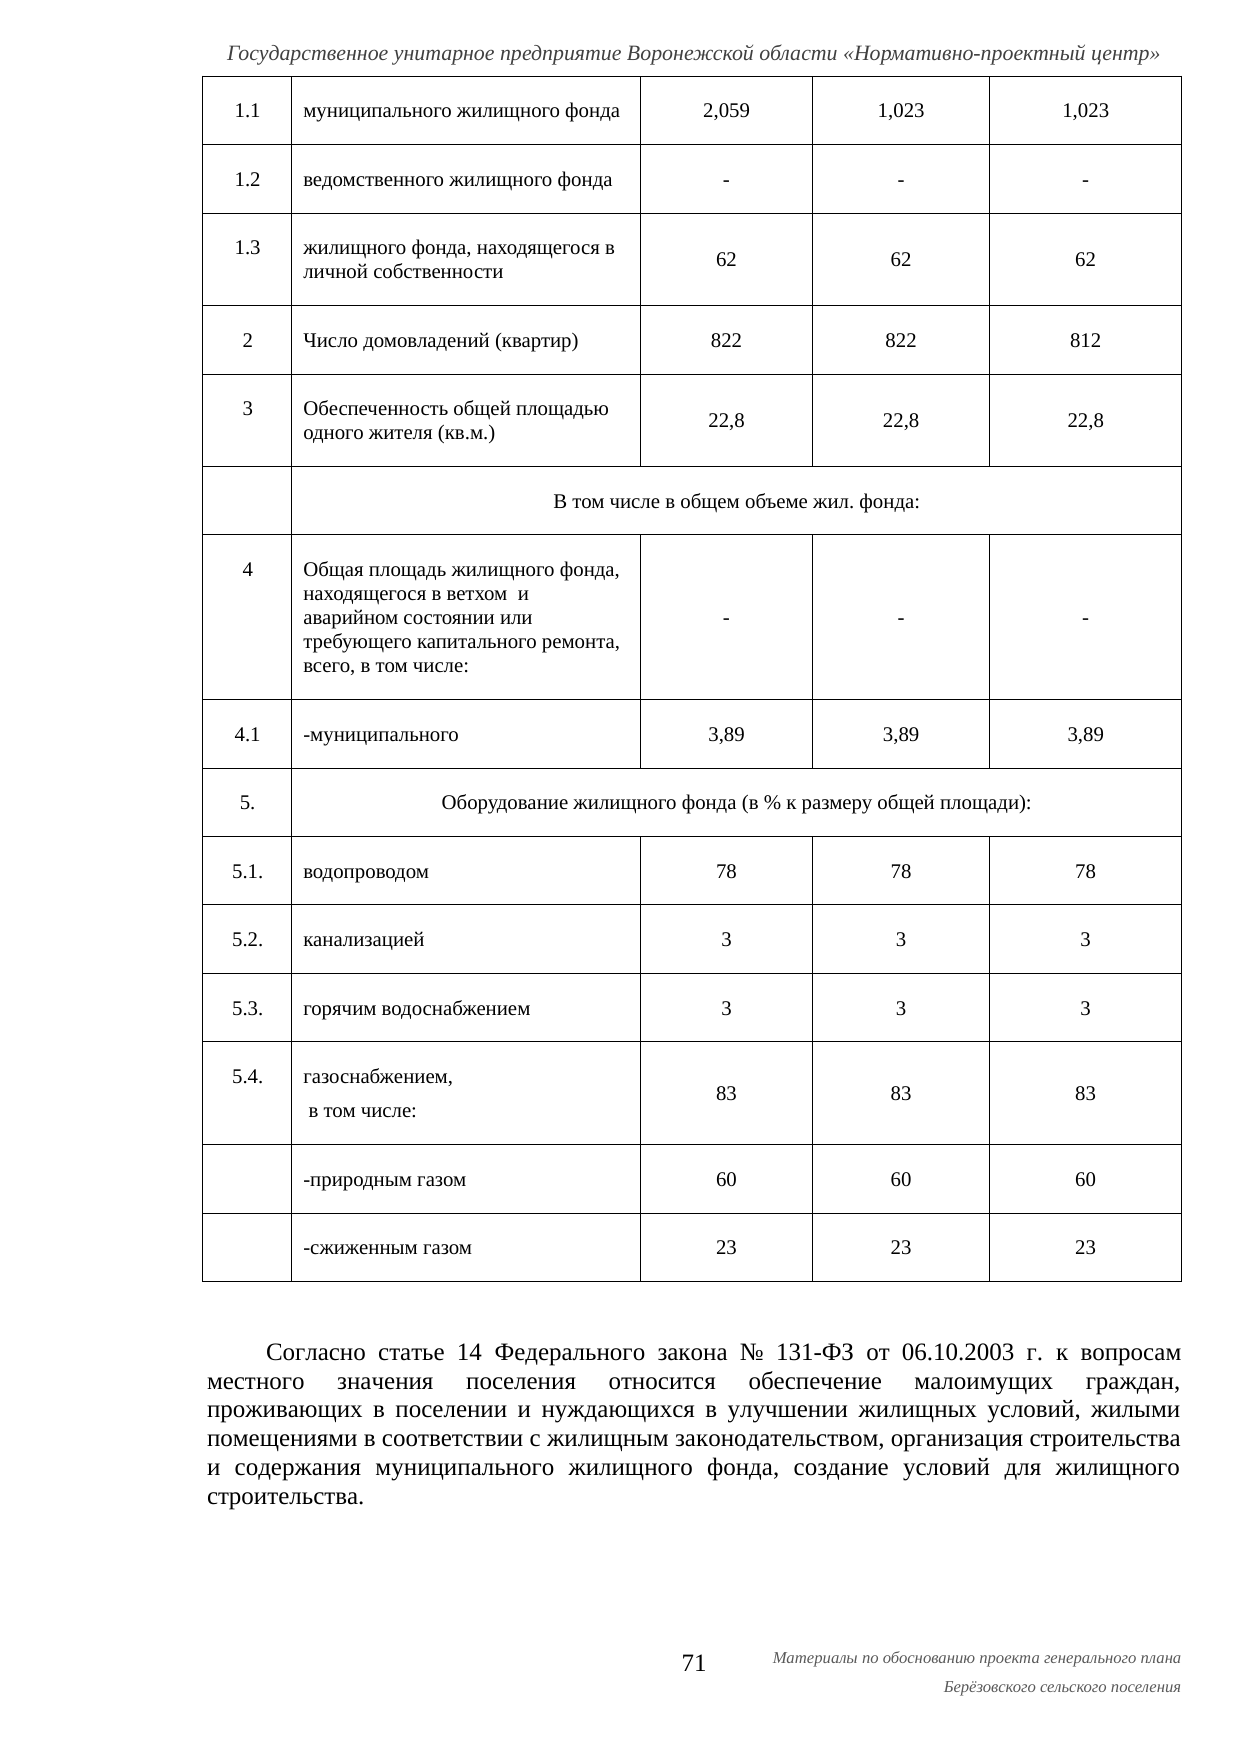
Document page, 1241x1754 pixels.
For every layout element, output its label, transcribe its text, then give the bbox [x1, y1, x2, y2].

table_cell Число домовладений (квартир) [292, 306, 640, 373]
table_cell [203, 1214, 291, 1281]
table_cell 3 [203, 375, 291, 466]
table_cell 822 [813, 306, 989, 373]
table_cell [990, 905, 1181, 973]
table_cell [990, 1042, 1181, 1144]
table_cell В том числе в общем объеме жил. фонда: [292, 467, 1181, 534]
table_cell 22,8 [813, 375, 989, 466]
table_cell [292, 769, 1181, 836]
table_cell муниципального жилищного фонда [292, 77, 640, 144]
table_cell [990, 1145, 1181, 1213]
text Согласно статье 14 Федерального закона № 131-ФЗ от 06.10.2003 г. к вопросам местного значения поселения относится обеспечение малоимущих граждан, проживающих в поселении и нуждающихся в улучшении жилищных условий, жилыми помещениями в соответствии с жилищным законодательством, организация строительства и содержания муниципального жилищного фонда, создание условий для жилищного строительства. [207, 1337, 1181, 1509]
table_cell Общая площадь жилищного фонда, находящегося в ветхом и аварийном состоянии или требующего капитального ремонта, всего, в том числе: [292, 535, 640, 699]
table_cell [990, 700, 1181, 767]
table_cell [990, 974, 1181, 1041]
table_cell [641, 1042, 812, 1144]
table_cell - [813, 145, 989, 212]
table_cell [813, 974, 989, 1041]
table_cell 1.1 [203, 77, 291, 144]
table_cell - [813, 535, 989, 699]
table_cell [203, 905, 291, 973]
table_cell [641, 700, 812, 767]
table_cell 22,8 [641, 375, 812, 466]
table_cell 4 [203, 535, 291, 699]
table_cell 62 [813, 214, 989, 305]
table_cell -муниципального [292, 700, 640, 767]
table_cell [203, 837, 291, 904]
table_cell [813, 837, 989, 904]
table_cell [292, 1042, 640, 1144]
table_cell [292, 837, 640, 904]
table_cell 4.1 [203, 700, 291, 767]
table_cell ведомственного жилищного фонда [292, 145, 640, 212]
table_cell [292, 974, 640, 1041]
table_cell 1,023 [813, 77, 989, 144]
table_cell 1.2 [203, 145, 291, 212]
table_cell [203, 467, 291, 534]
table_cell 2 [203, 306, 291, 373]
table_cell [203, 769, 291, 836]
table_cell - [641, 145, 812, 212]
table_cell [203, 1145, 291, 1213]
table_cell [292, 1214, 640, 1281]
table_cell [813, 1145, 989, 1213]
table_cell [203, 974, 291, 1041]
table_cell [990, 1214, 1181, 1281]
table_cell 1.3 [203, 214, 291, 305]
table_cell 62 [990, 214, 1181, 305]
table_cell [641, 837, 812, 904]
table_cell - [641, 535, 812, 699]
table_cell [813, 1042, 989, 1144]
table_cell 2,059 [641, 77, 812, 144]
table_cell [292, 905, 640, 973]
table_cell жилищного фонда, находящегося в личной собственности [292, 214, 640, 305]
table_cell - [990, 145, 1181, 212]
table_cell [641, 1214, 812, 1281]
table_cell - [990, 535, 1181, 699]
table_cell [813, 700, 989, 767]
table_cell 62 [641, 214, 812, 305]
table_cell 22,8 [990, 375, 1181, 466]
table_cell 822 [641, 306, 812, 373]
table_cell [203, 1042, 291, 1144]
table_cell 1,023 [990, 77, 1181, 144]
table_cell Обеспеченность общей площадью одного жителя (кв.м.) [292, 375, 640, 466]
table_cell 812 [990, 306, 1181, 373]
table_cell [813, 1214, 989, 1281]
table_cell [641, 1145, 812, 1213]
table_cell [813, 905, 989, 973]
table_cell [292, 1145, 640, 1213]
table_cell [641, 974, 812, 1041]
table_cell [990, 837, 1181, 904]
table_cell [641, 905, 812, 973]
